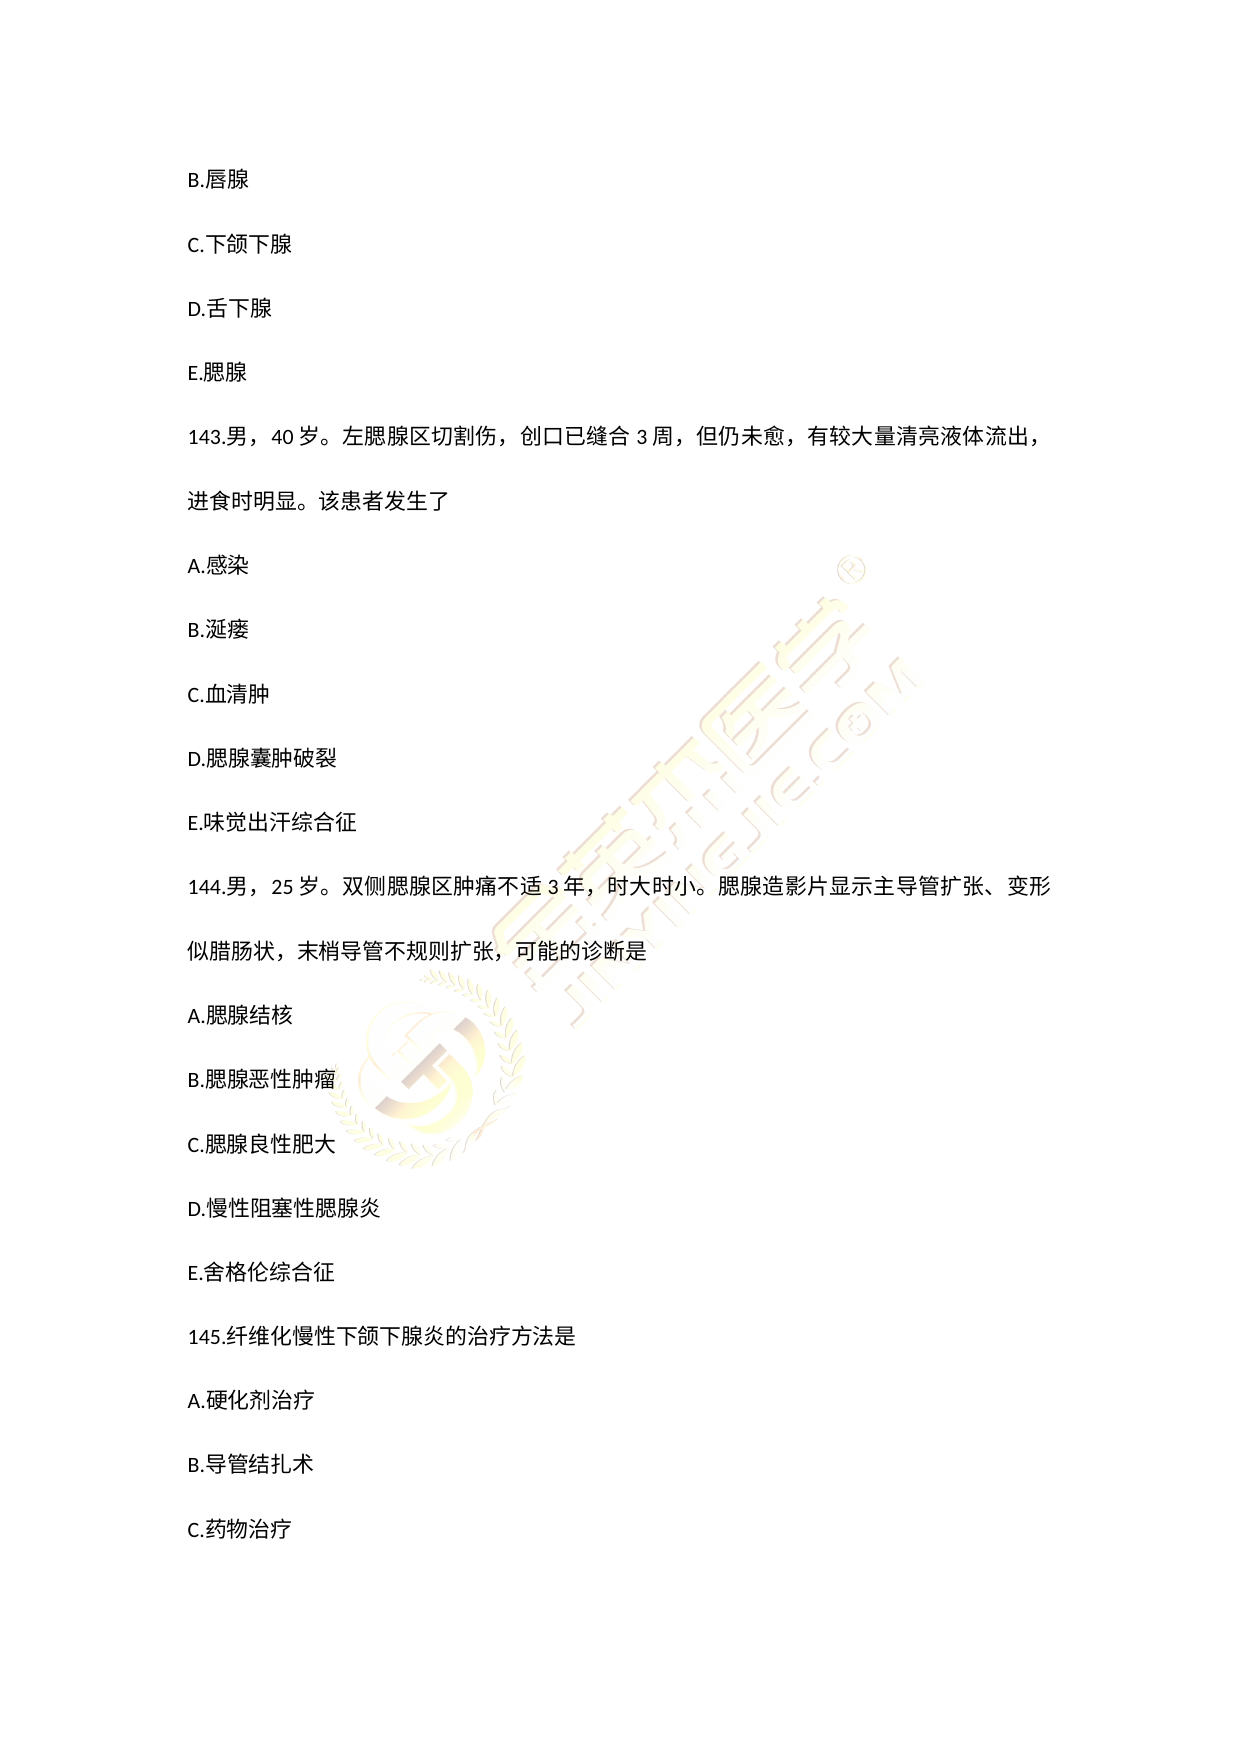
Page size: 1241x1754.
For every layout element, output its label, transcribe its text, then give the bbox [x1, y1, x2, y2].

text 143.男，40岁。左腮腺区切割伤，创口已缝合3周，但仍未愈，有较大量清亮液体流出，进食时明显。该患者发生了 [187, 419, 1053, 516]
text C.药物治疗 [187, 1511, 1053, 1544]
text E.腮腺 [187, 354, 1053, 387]
text A.硬化剂治疗 [187, 1383, 1053, 1415]
text D.舌下腺 [187, 290, 1053, 323]
text B.腮腺恶性肿瘤 [187, 1062, 1053, 1094]
text B.导管结扎术 [187, 1447, 1053, 1479]
text 144.男，25岁。双侧腮腺区肿痛不适3年，时大时小。腮腺造影片显示主导管扩张、变形似腊肠状，末梢导管不规则扩张，可能的诊断是 [187, 869, 1053, 966]
text A.感染 [187, 548, 1053, 580]
text E.味觉出汗综合征 [187, 804, 1053, 837]
text C.血清肿 [187, 676, 1053, 709]
text C.腮腺良性肥大 [187, 1126, 1053, 1159]
text E.舍格伦综合征 [187, 1254, 1053, 1287]
text D.腮腺囊肿破裂 [187, 740, 1053, 773]
text C.下颌下腺 [187, 226, 1053, 259]
text D.慢性阻塞性腮腺炎 [187, 1190, 1053, 1223]
text 145.纤维化慢性下颌下腺炎的治疗方法是 [187, 1319, 1053, 1351]
text A.腮腺结核 [187, 998, 1053, 1030]
text B.唇腺 [187, 162, 1053, 194]
text B.涎瘘 [187, 612, 1053, 644]
